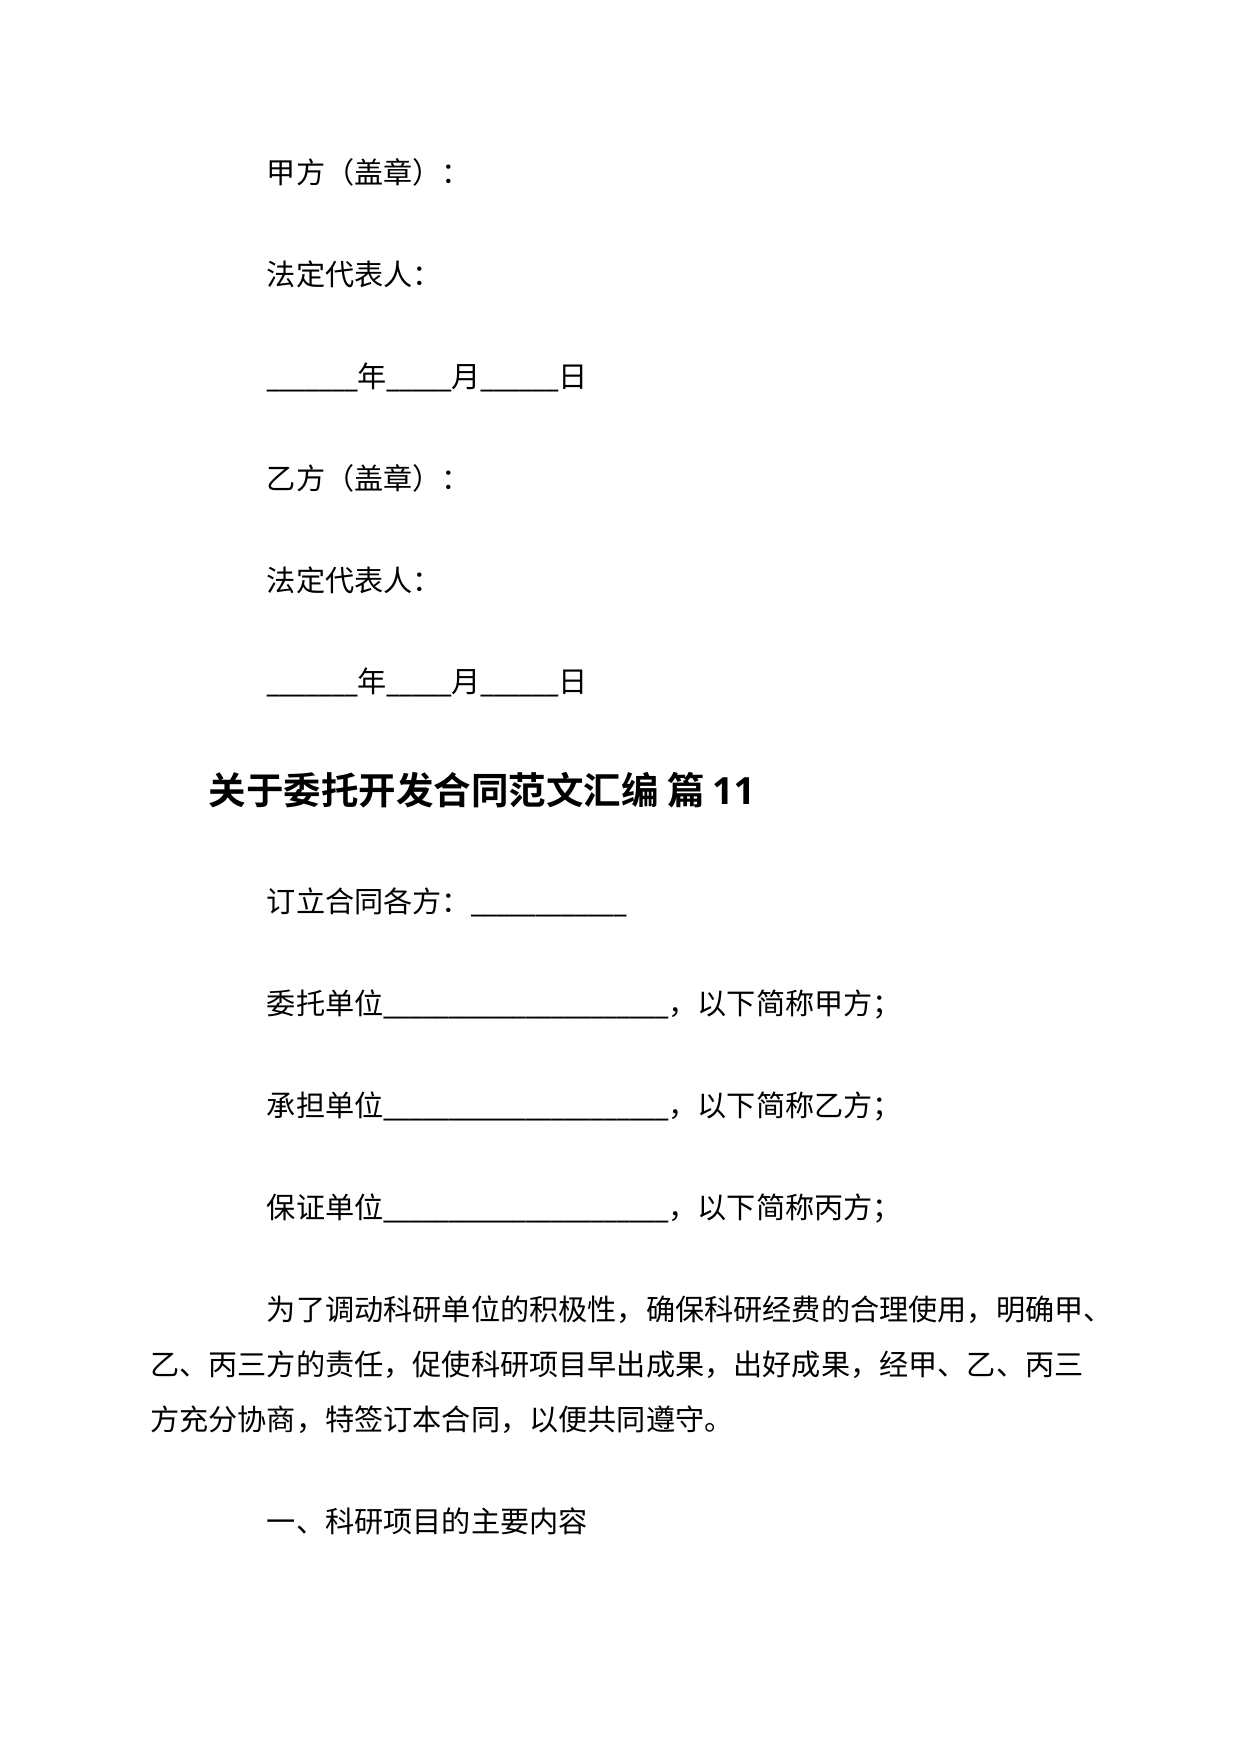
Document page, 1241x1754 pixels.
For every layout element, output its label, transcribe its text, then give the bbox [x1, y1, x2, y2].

text 保证单位______________________，以下简称丙方； [150, 1184, 1090, 1227]
text 订立合同各方：____________ [150, 879, 1090, 921]
text _______年_____月______日 [150, 353, 1090, 396]
text 甲方（盖章）： [150, 150, 1090, 192]
text 法定代表人： [150, 252, 1090, 294]
text 乙方（盖章）： [150, 456, 1090, 498]
text _______年_____月______日 [150, 659, 1090, 701]
text 法定代表人： [150, 557, 1090, 599]
text 关于委托开发合同范文汇编 篇11 [150, 761, 1090, 816]
text 为了调动科研单位的积极性，确保科研经费的合理使用，明确甲、乙、丙三方的责任，促使科研项目早出成果，出好成果，经甲、乙、丙三方充分协商，特签订本合同，以便共同遵守。 [150, 1287, 1090, 1439]
text 承担单位______________________，以下简称乙方； [150, 1083, 1090, 1125]
text 委托单位______________________，以下简称甲方； [150, 981, 1090, 1023]
text 一、科研项目的主要内容 [150, 1498, 1090, 1540]
